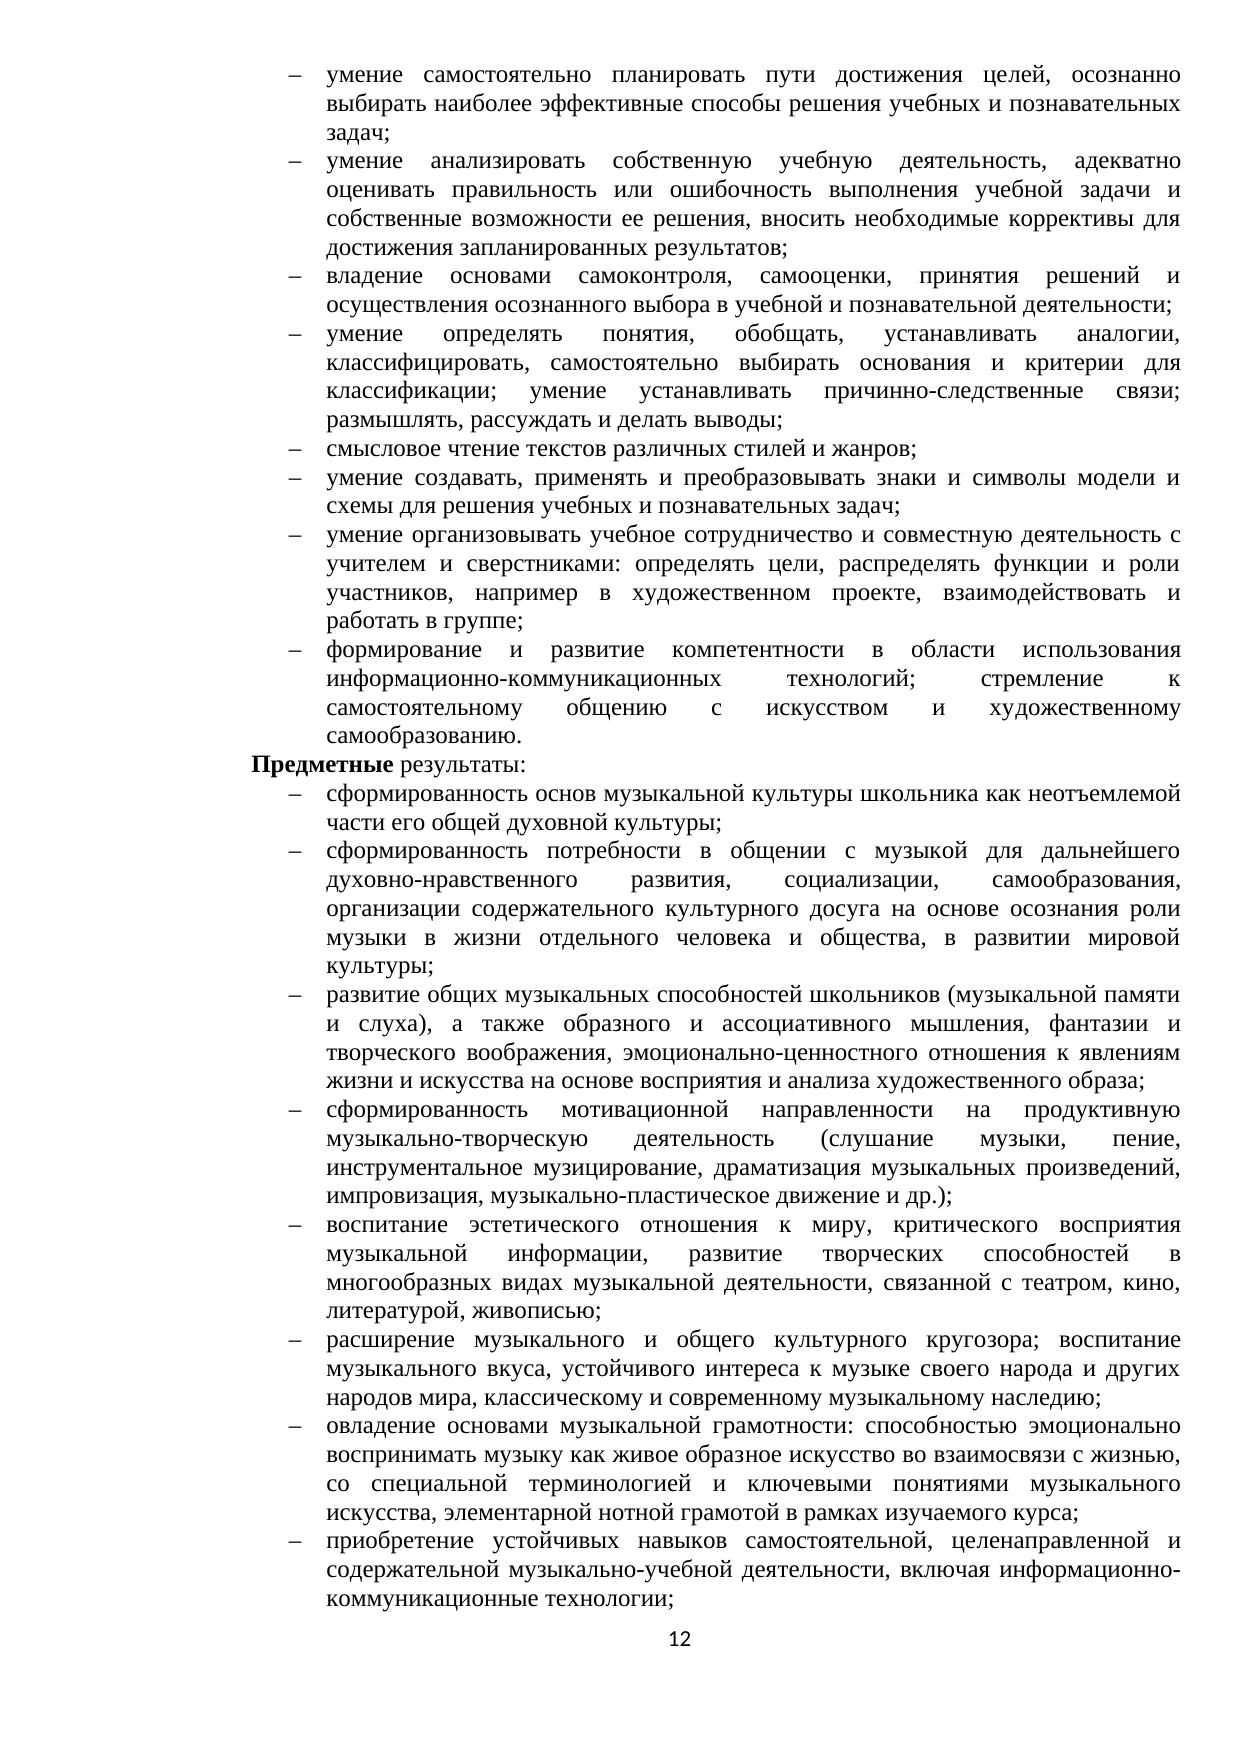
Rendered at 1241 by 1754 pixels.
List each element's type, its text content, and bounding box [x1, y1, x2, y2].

text Предметные результаты: [177, 749, 1181, 778]
list сформированность основ музыкальной культуры школьника как неотъемлемой части его общей духовной культуры; [288, 778, 1181, 835]
list воспитание эстетического отношения к миру, критического восприятия музыкальной информации, развитие творческих способностей в многообразных видах музыкальной деятельности, связанной с театром, кино, литературой, живописью; [288, 1209, 1181, 1324]
list расширение музыкального и общего культурного кругозора; воспитание музыкального вкуса, устойчивого интереса к музыке своего народа и других народов мира, классическому и современному музыкальному наследию; [288, 1324, 1181, 1410]
list приобретение устойчивых навыков самостоятельной, целенаправленной и содержательной музыкально-учебной деятельности, включая информационно-коммуникационные технологии; [288, 1525, 1181, 1612]
list смысловое чтение текстов различных стилей и жанров; [288, 433, 1181, 462]
list формирование и развитие компетентности в области использования информационно-коммуникационных технологий; стремление к самостоятельному общению с искусством и художественному самообразованию. [288, 634, 1181, 749]
list умение определять понятия, обобщать, устанавливать аналогии, классифицировать, самостоятельно выбирать основания и критерии для классификации; умение устанавливать причинно-следственные связи; размышлять, рассуждать и делать выводы; [288, 318, 1181, 433]
list умение анализировать собственную учебную деятельность, адекватно оценивать правильность или ошибочность выполнения учебной задачи и собственные возможности ее решения, вносить необходимые коррективы для достижения запланированных результатов; [288, 145, 1181, 260]
list умение организовывать учебное сотрудничество и совместную деятельность с учителем и сверстниками: определять цели, распределять функции и роли участников, например в художественном проекте, взаимодействовать и работать в группе; [288, 519, 1181, 634]
list владение основами самоконтроля, самооценки, принятия решений и осуществления осознанного выбора в учебной и познавательной деятельности; [288, 260, 1181, 318]
list развитие общих музыкальных способностей школьников (музыкальной памяти и слуха), а также образного и ассоциативного мышления, фантазии и творческого воображения, эмоционально-ценностного отношения к явлениям жизни и искусства на основе восприятия и анализа художественного образа; [288, 979, 1181, 1094]
list умение создавать, применять и преобразовывать знаки и символы модели и схемы для решения учебных и познавательных задач; [288, 462, 1181, 519]
list сформированность потребности в общении с музыкой для дальнейшего духовно-нравственного развития, социализации, самообразования, организации содержательного культурного досуга на основе осознания роли музыки в жизни отдельного человека и общества, в развитии мировой культуры; [288, 835, 1181, 979]
list умение самостоятельно планировать пути достижения целей, осознанно выбирать наиболее эффективные способы решения учебных и познавательных задач; [288, 59, 1181, 145]
list овладение основами музыкальной грамотности: способностью эмоционально воспринимать музыку как живое образное искусство во взаимосвязи с жизнью, со специальной терминологией и ключевыми понятиями музыкального искусства, элементарной нотной грамотой в рамках изучаемого курса; [288, 1410, 1181, 1525]
list сформированность мотивационной направленности на продуктивную музыкально-творческую деятельность (слушание музыки, пение, инструментальное музицирование, драматизация музыкальных произведений, импровизация, музыкально-пластическое движение и др.); [288, 1094, 1181, 1209]
